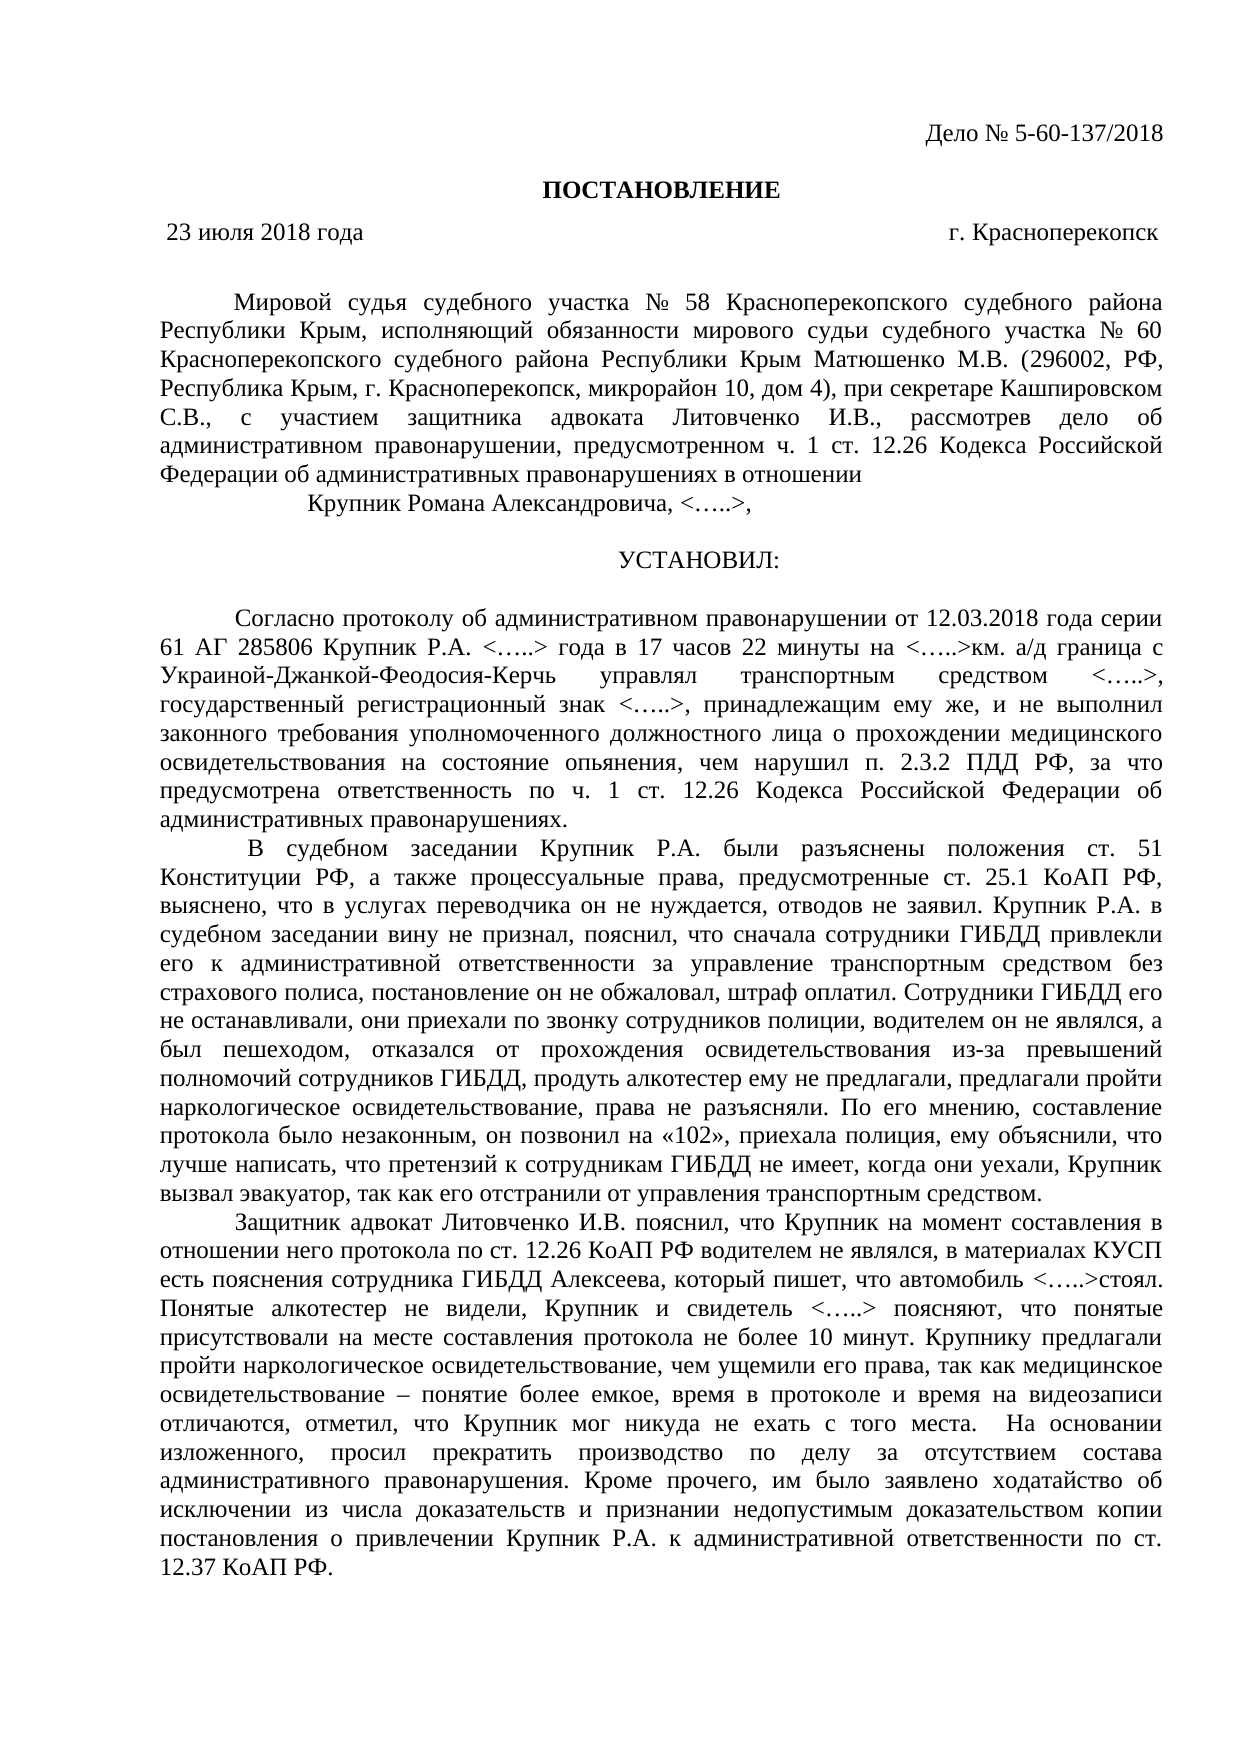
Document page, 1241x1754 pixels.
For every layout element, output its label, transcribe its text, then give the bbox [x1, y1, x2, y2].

text 23 июля 2018 года г. Красноперекопск [159, 217, 1163, 274]
text Мировой судья судебного участка № 58 Красноперекопского судебного района Республики Крым, исполняющий обязанности мирового судьи судебного участка № 60 Красноперекопского судебного района Республики Крым Матюшенко М.В. (296002, РФ, Республика Крым, г. Красноперекопск, микрорайон 10, дом 4), при секретаре Кашпировском С.В., с участием защитника адвоката Литовченко И.В., рассмотрев дело об административном правонарушении, предусмотренном ч. 1 ст. 12.26 Кодекса Российской Федерации об административных правонарушениях в отношении [159, 287, 1163, 488]
text ПОСТАНОВЛЕНИЕ [159, 176, 1163, 204]
text В судебном заседании Крупник Р.А. были разъяснены положения ст. 51 Конституции РФ, а также процессуальные права, предусмотренные ст. 25.1 КоАП РФ, выяснено, что в услугах переводчика он не нуждается, отводов не заявил. Крупник Р.А. в судебном заседании вину не признал, пояснил, что сначала сотрудники ГИБДД привлекли его к административной ответственности за управление транспортным средством без страхового полиса, постановление он не обжаловал, штраф оплатил. Сотрудники ГИБДД его не останавливали, они приехали по звонку сотрудников полиции, водителем он не являлся, а был пешеходом, отказался от прохождения освидетельствования из-за превышений полномочий сотрудников ГИБДД, продуть алкотестер ему не предлагали, предлагали пройти наркологическое освидетельствование, права не разъясняли. По его мнению, составление протокола было незаконным, он позвонил на «102», приехала полиция, ему объяснили, что лучше написать, что претензий к сотрудникам ГИБДД не имеет, когда они уехали, Крупник вызвал эвакуатор, так как его отстранили от управления транспортным средством. [159, 833, 1163, 1207]
text УСТАНОВИЛ: [159, 546, 1163, 574]
text Согласно протоколу об административном правонарушении от 12.03.2018 года серии 61 АГ 285806 Крупник Р.А. <…..> года в 17 часов 22 минуты на <…..>км. а/д граница с Украиной-Джанкой-Феодосия-Керчь управлял транспортным средством <…..>, государственный регистрационный знак <…..>, принадлежащим ему же, и не выполнил законного требования уполномоченного должностного лица о прохождении медицинского освидетельствования на состояние опьянения, чем нарушил п. 2.3.2 ПДД РФ, за что предусмотрена ответственность по ч. 1 ст. 12.26 Кодекса Российской Федерации об административных правонарушениях. [159, 603, 1163, 833]
text Защитник адвокат Литовченко И.В. пояснил, что Крупник на момент составления в отношении него протокола по ст. 12.26 КоАП РФ водителем не являлся, в материалах КУСП есть пояснения сотрудника ГИБДД Алексеева, который пишет, что автомобиль <…..>стоял. Понятые алкотестер не видели, Крупник и свидетель <…..> поясняют, что понятые присутствовали на месте составления протокола не более 10 минут. Крупнику предлагали пройти наркологическое освидетельствование, чем ущемили его права, так как медицинское освидетельствование – понятие более емкое, время в протоколе и время на видеозаписи отличаются, отметил, что Крупник мог никуда не ехать с того места. На основании изложенного, просил прекратить производство по делу за отсутствием состава административного правонарушения. Кроме прочего, им было заявлено ходатайство об исключении из числа доказательств и признании недопустимым доказательством копии постановления о привлечении Крупник Р.А. к административной ответственности по ст. 12.37 КоАП РФ. [159, 1207, 1163, 1581]
text Крупник Романа Александровича, <…..>, [307, 488, 1163, 517]
text Дело № 5-60-137/2018 [159, 118, 1163, 147]
